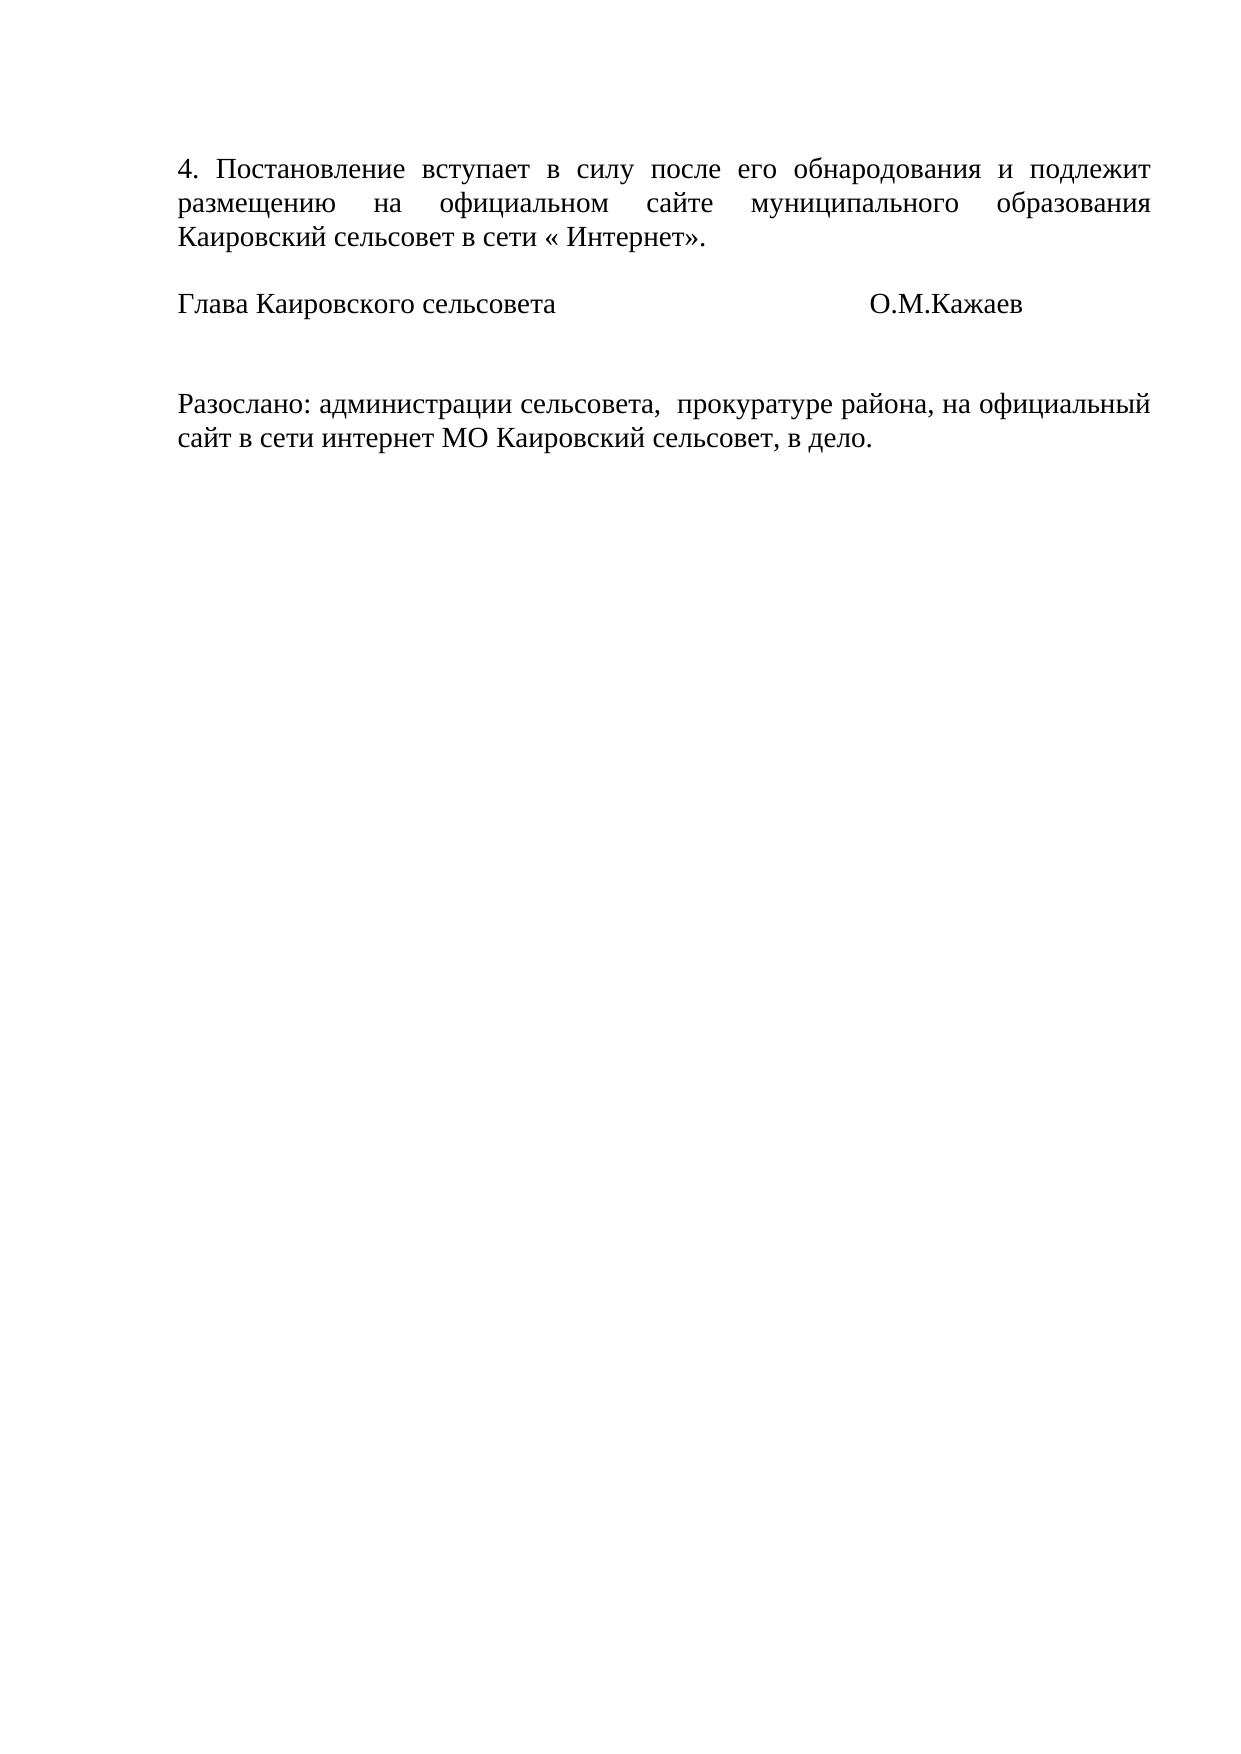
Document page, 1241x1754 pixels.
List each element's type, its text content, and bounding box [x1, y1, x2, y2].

text Глава Каировского сельсовета О.М.Кажаев [177, 286, 1152, 319]
list 4. Постановление вступает в силу после его обнародования и подлежит размещению на официальном сайте муниципального образования Каировский сельсовет в сети « Интернет». [177, 152, 1152, 252]
text Разослано: администрации сельсовета, прокуратуре района, на официальный сайт в сети интернет МО Каировский сельсовет, в дело. [177, 386, 1152, 453]
